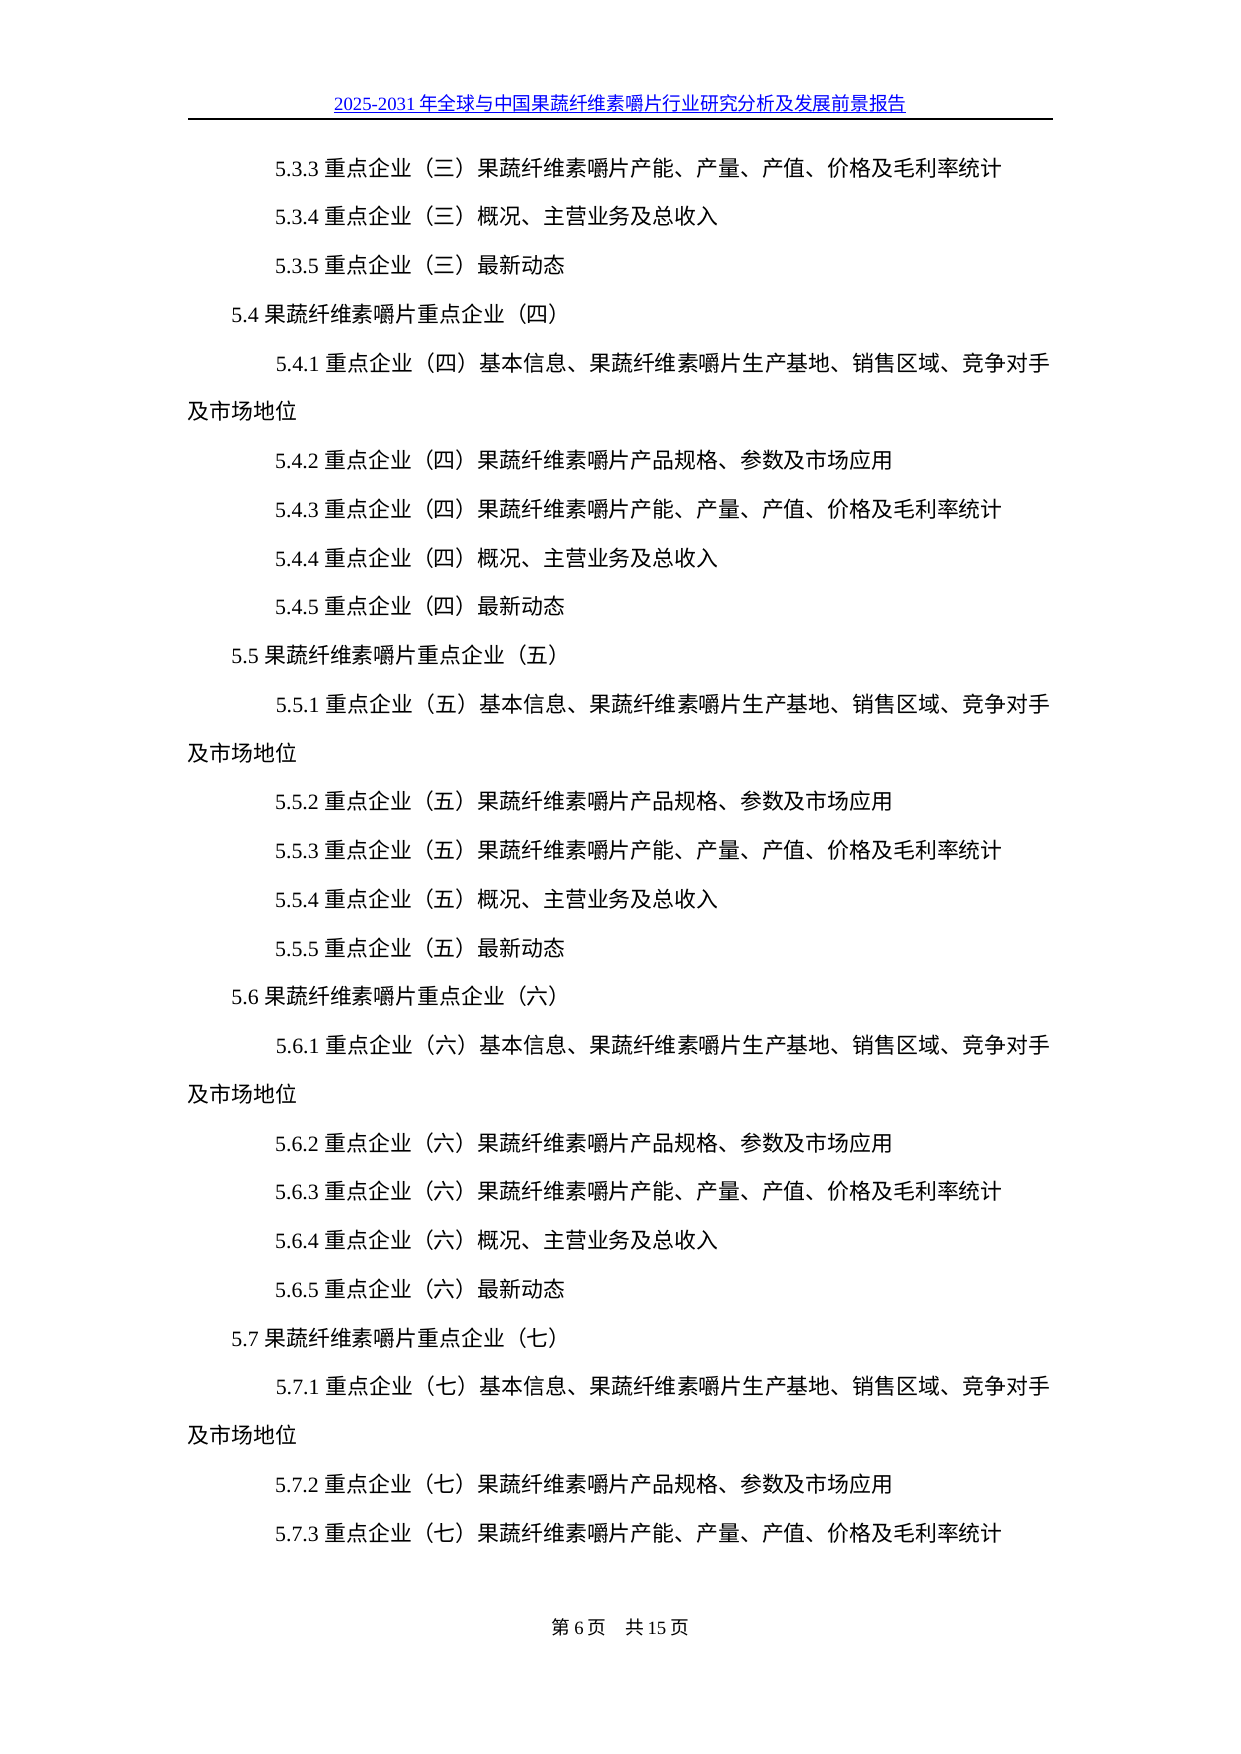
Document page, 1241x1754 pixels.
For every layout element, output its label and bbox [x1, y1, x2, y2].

text [187, 150, 1053, 1548]
